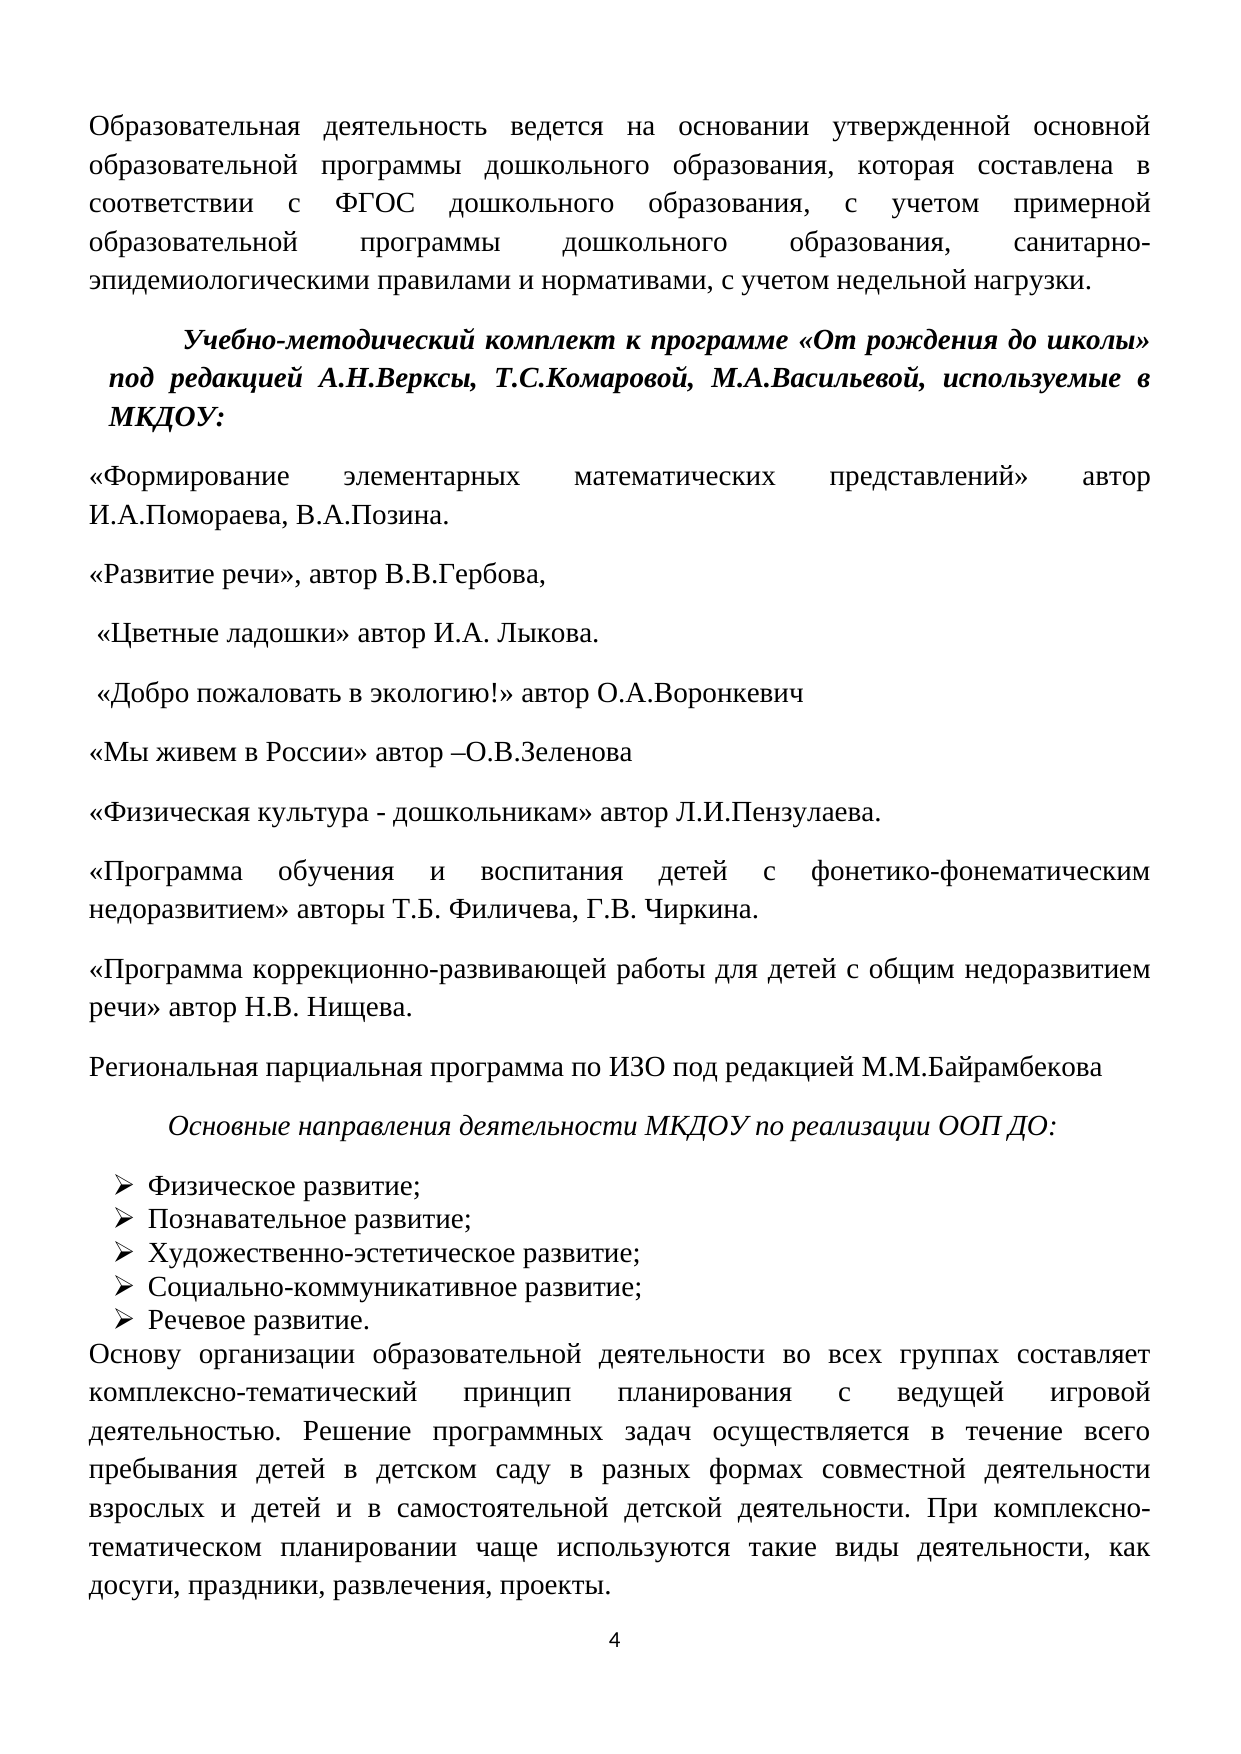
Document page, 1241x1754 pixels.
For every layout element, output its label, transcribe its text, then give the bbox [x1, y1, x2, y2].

text Основные направления деятельности МКДОУ по реализации ООП ДО: [109, 1108, 1151, 1142]
text «Цветные ладошки» автор И.А. Лыкова. [89, 616, 1151, 649]
list Познавательное развитие; [112, 1201, 1151, 1235]
text «Программа обучения и воспитания детей с фонетико-фонематическим недоразвитием» авторы Т.Б. Филичева, Г.В. Чиркина. [89, 853, 1151, 925]
list Социально-коммуникативное развитие; [112, 1269, 1151, 1302]
list Физическое развитие; [112, 1168, 1151, 1201]
text «Программа коррекционно-развивающей работы для детей с общим недоразвитием речи» автор Н.В. Нищева. [89, 951, 1151, 1023]
text «Мы живем в России» автор –О.В.Зеленова [89, 734, 1151, 768]
list Художественно-эстетическое развитие; [112, 1235, 1151, 1269]
list Речевое развитие. [112, 1302, 1151, 1336]
text Региональная парциальная программа по ИЗО под редакцией М.М.Байрамбекова [89, 1049, 1151, 1082]
text «Физическая культура - дошкольникам» автор Л.И.Пензулаева. [89, 794, 1151, 827]
text Образовательная деятельность ведется на основании утвержденной основной образовательной программы дошкольного образования, которая составлена в соответствии с ФГОС дошкольного образования, с учетом примерной образовательной программы дошкольного образования, санитарно-эпидемиологическими правилами и нормативами, с учетом недельной нагрузки. [89, 108, 1151, 296]
text «Формирование элементарных математических представлений» автор И.А.Помораева, В.А.Позина. [89, 458, 1151, 530]
text «Добро пожаловать в экологию!» автор О.А.Воронкевич [89, 675, 1151, 708]
text Учебно-методический комплект к программе «От рождения до школы» под редакцией А.Н.Верксы, Т.С.Комаровой, М.А.Васильевой, используемые в МКДОУ: [109, 322, 1151, 432]
text Основу организации образовательной деятельности во всех группах составляет комплексно-тематический принцип планирования с ведущей игровой деятельностью. Решение программных задач осуществляется в течение всего пребывания детей в детском саду в разных формах совместной деятельности взрослых и детей и в самостоятельной детской деятельности. При комплексно-тематическом планировании чаще используются такие виды деятельности, как досуги, праздники, развлечения, проекты. [89, 1336, 1151, 1601]
text «Развитие речи», автор В.В.Гербова, [89, 556, 1151, 590]
